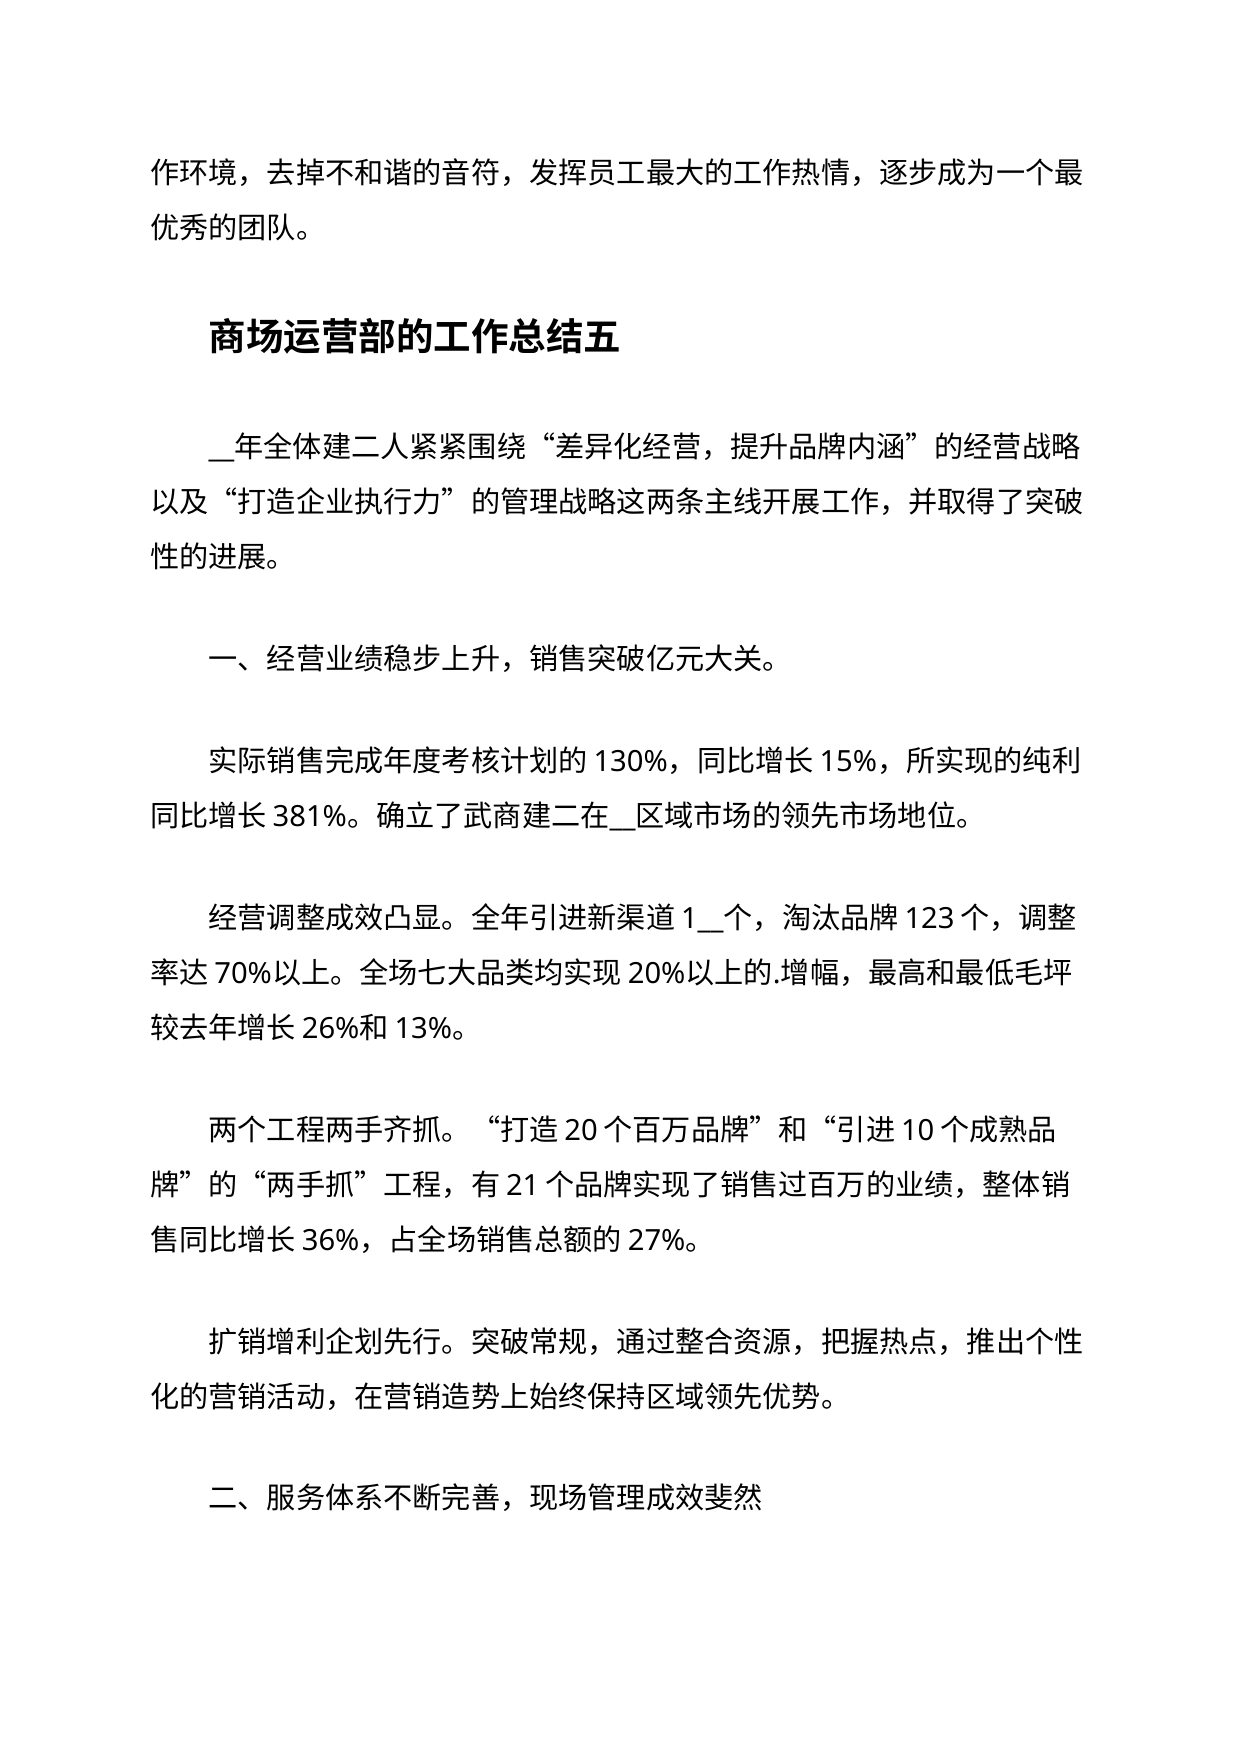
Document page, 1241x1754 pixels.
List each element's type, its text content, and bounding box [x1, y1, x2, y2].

text 二、服务体系不断完善，现场管理成效斐然 [150, 1475, 1090, 1517]
text 实际销售完成年度考核计划的130%，同比增长15%，所实现的纯利同比增长381%。确立了武商建二在__区域市场的领先市场地位。 [150, 737, 1090, 835]
text 一、经营业绩稳步上升，销售突破亿元大关。 [150, 636, 1090, 678]
text 两个工程两手齐抓。“打造20个百万品牌”和“引进10个成熟品牌”的“两手抓”工程，有21个品牌实现了销售过百万的业绩，整体销售同比增长36%，占全场销售总额的27%。 [150, 1106, 1090, 1259]
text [150, 150, 1090, 247]
text 扩销增利企划先行。突破常规，通过整合资源，把握热点，推出个性化的营销活动，在营销造势上始终保持区域领先优势。 [150, 1318, 1090, 1416]
text __年全体建二人紧紧围绕“差异化经营，提升品牌内涵”的经营战略以及“打造企业执行力”的管理战略这两条主线开展工作，并取得了突破性的进展。 [150, 424, 1090, 576]
text 商场运营部的工作总结五 [150, 307, 1090, 361]
text 经营调整成效凸显。全年引进新渠道1__个，淘汰品牌123个，调整率达70%以上。全场七大品类均实现20%以上的.增幅，最高和最低毛坪较去年增长26%和13%。 [150, 894, 1090, 1047]
